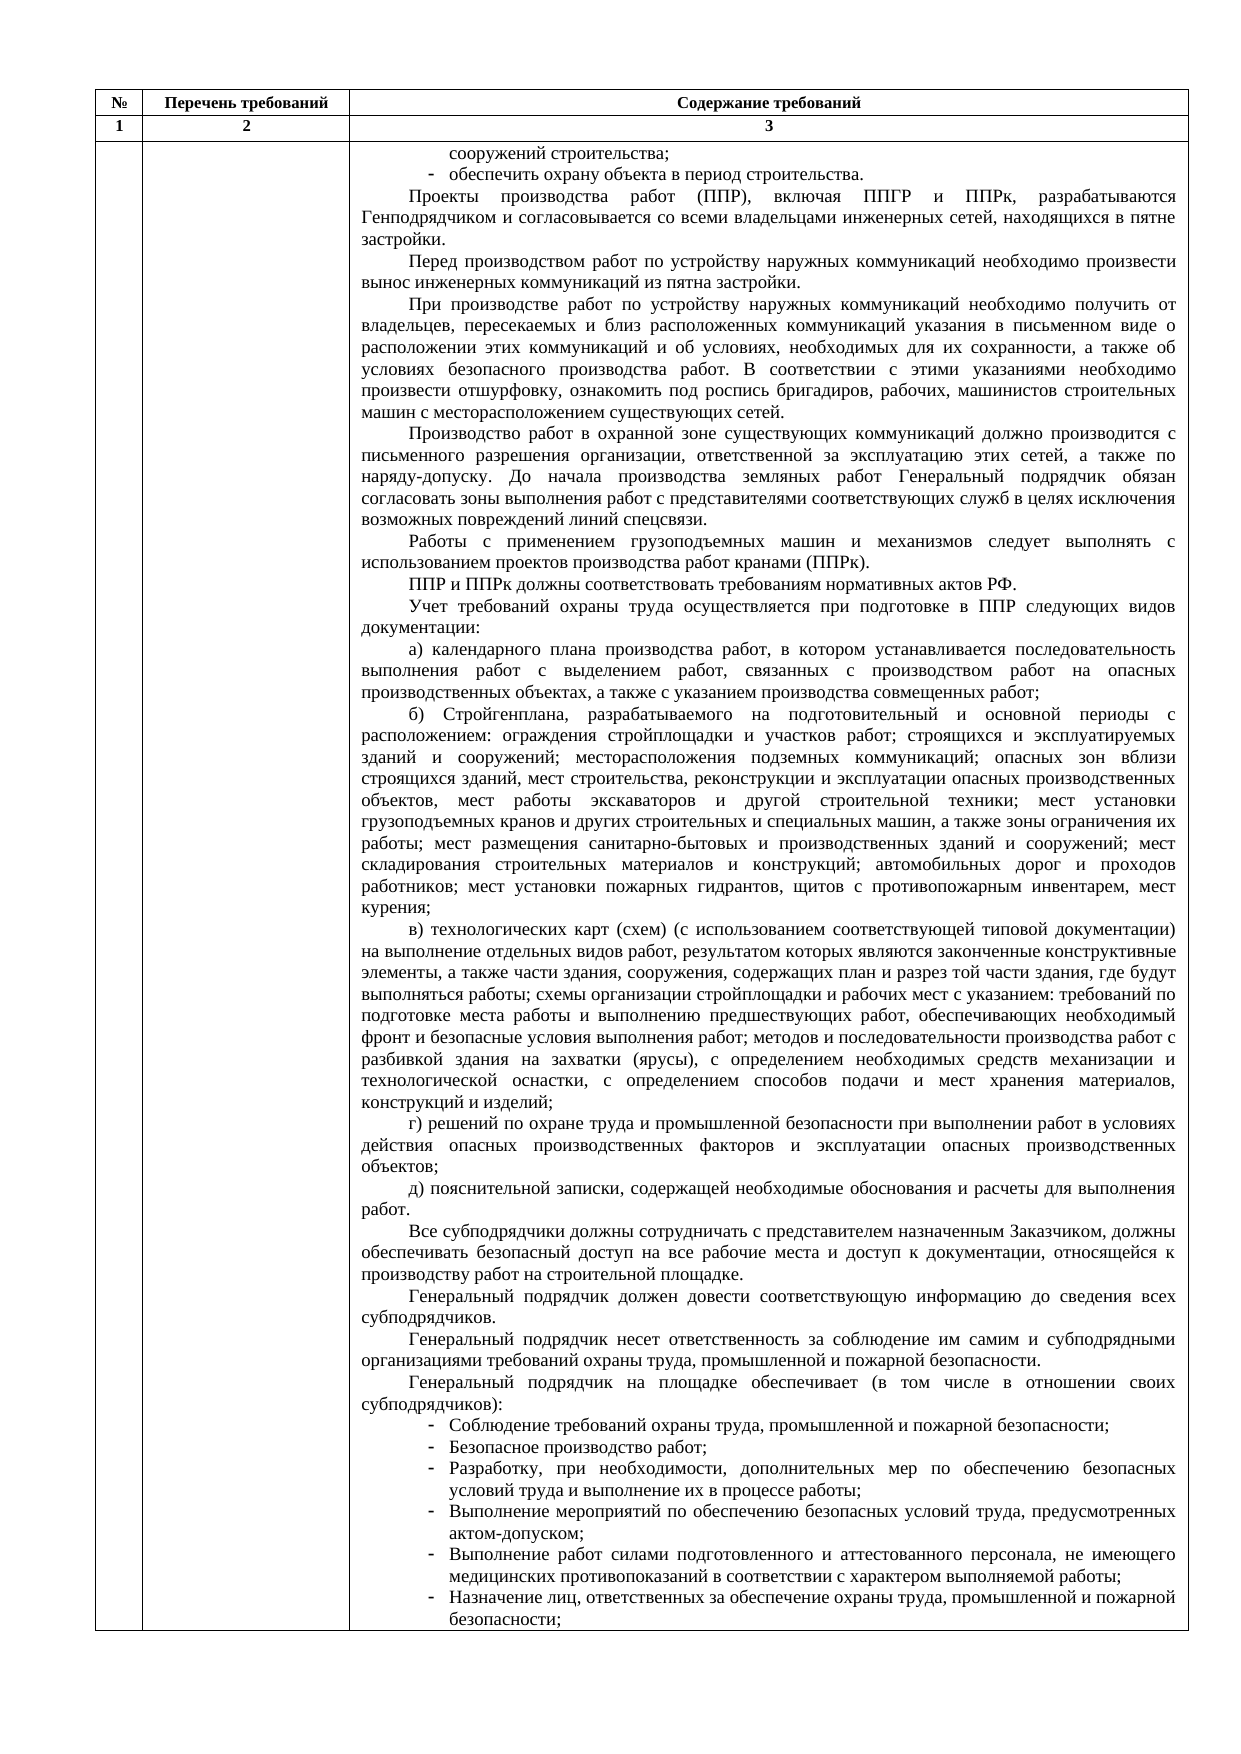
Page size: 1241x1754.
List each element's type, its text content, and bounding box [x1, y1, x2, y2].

table_cell 3 [350, 116, 1188, 141]
table_header Перечень требований [143, 90, 349, 115]
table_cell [143, 142, 349, 1629]
table_header № [96, 90, 142, 115]
table_cell 1 [96, 116, 142, 141]
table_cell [350, 142, 1188, 1629]
table_cell [96, 142, 142, 1629]
table_header Содержание требований [350, 90, 1188, 115]
table_cell 2 [143, 116, 349, 141]
